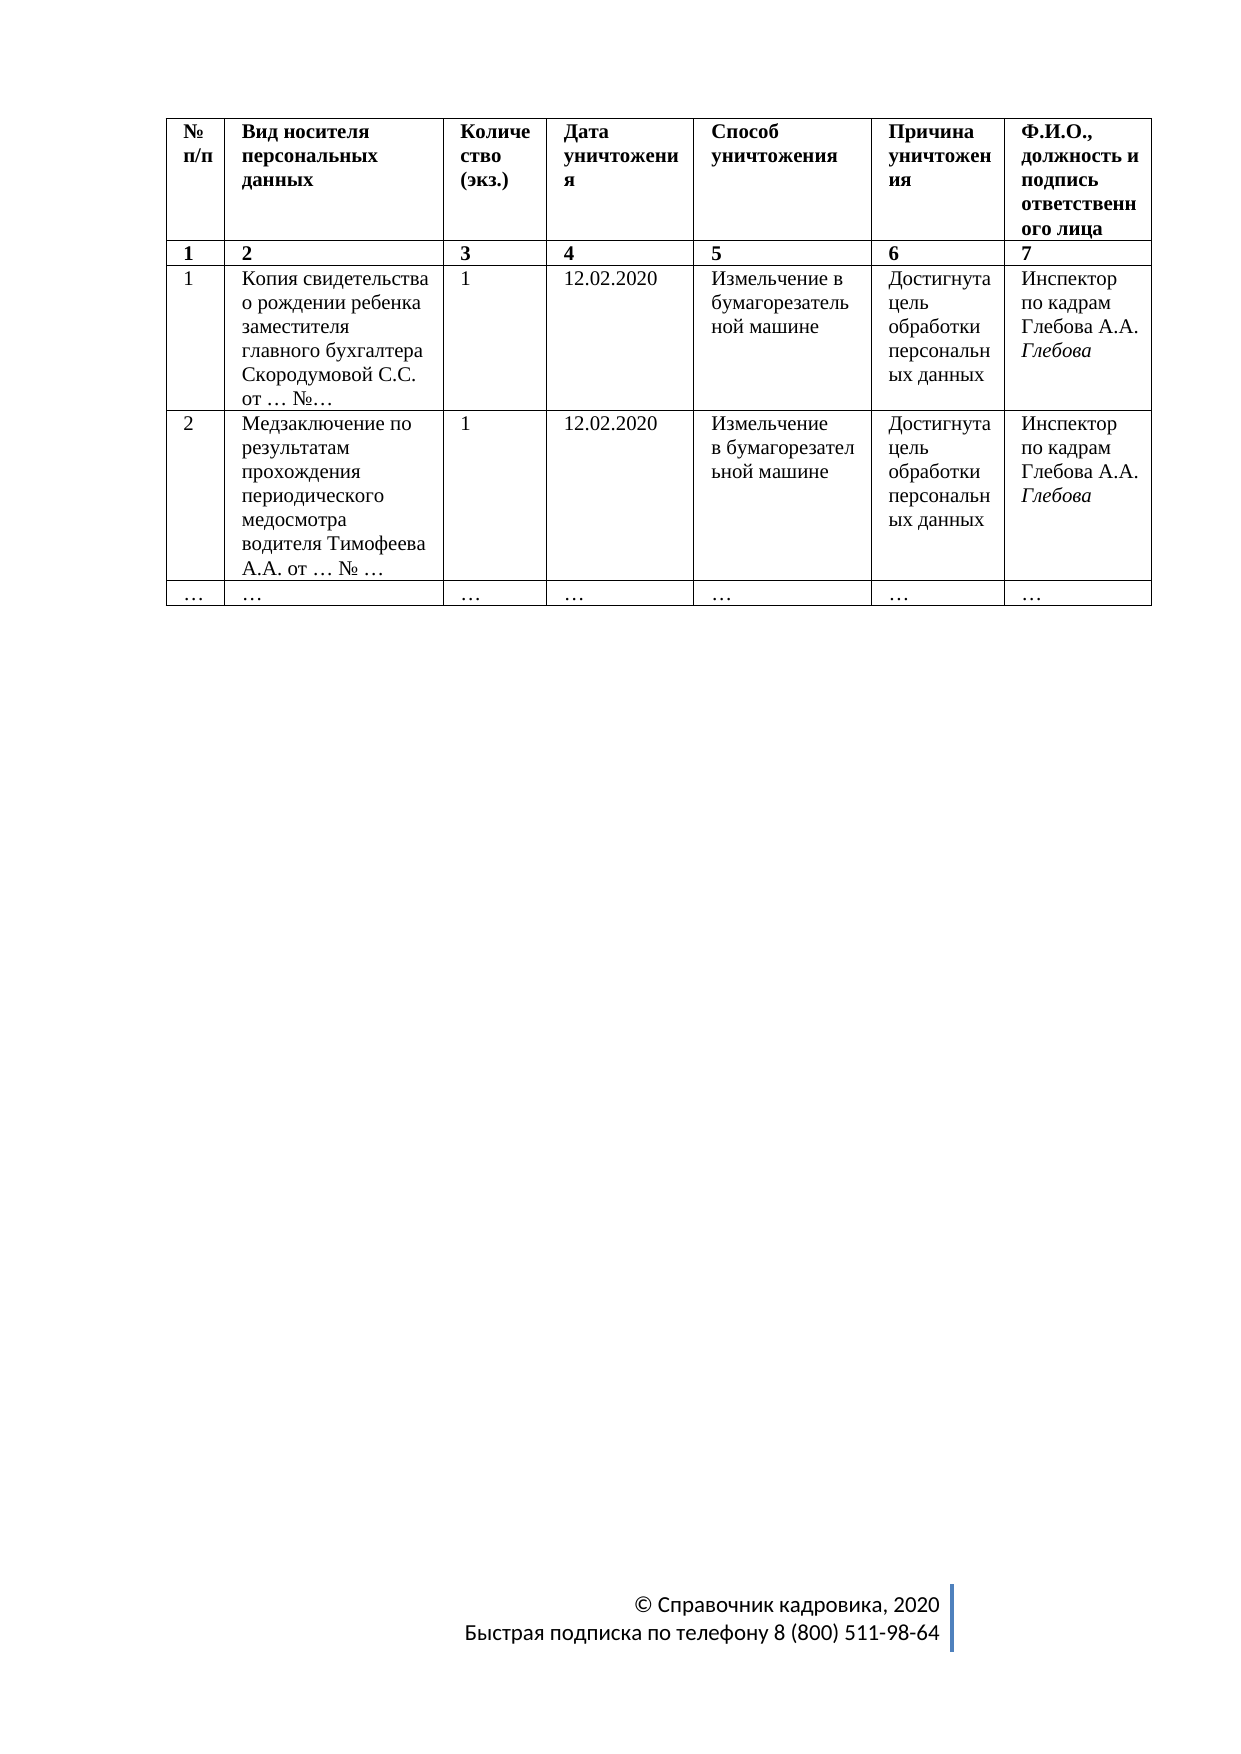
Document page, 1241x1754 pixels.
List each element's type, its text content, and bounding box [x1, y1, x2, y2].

table_cell Медзаключение по результатам прохождения периодического медосмотра водителя Тимофеева А.А. от … № … [225, 411, 443, 579]
table_cell 3 [444, 241, 546, 264]
table_header Способ уничтожения [694, 119, 871, 239]
table_header Вид носителя персональных данных [225, 119, 443, 239]
table_cell … [1005, 581, 1151, 604]
table_cell Измельчение в бумагорезательной машине [694, 411, 871, 579]
table_cell … [547, 581, 693, 604]
table_cell 4 [547, 241, 693, 264]
table_cell Достигнута цель обработки персональных данных [872, 411, 1004, 579]
table_cell 6 [872, 241, 1004, 264]
table_cell 2 [167, 411, 224, 579]
table_cell 2 [225, 241, 443, 264]
table_cell Инспектор по кадрам Глебова А.А. Глебова [1005, 411, 1151, 579]
table_cell Копия свидетельства о рождении ребенка заместителя главного бухгалтера Скородумовой С.С. от … №… [225, 266, 443, 410]
table_cell … [444, 581, 546, 604]
table_cell 1 [167, 266, 224, 410]
table_header Дата уничтожения [547, 119, 693, 239]
table_cell 1 [444, 266, 546, 410]
table_header Ф.И.О., должность и подпись ответственного лица [1005, 119, 1151, 239]
table_cell 1 [167, 241, 224, 264]
table_cell 5 [694, 241, 871, 264]
table_cell 7 [1005, 241, 1151, 264]
table_cell … [167, 581, 224, 604]
table_cell 1 [444, 411, 546, 579]
table_cell Достигнута цель обработки персональных данных [872, 266, 1004, 410]
table_cell 12.02.2020 [547, 266, 693, 410]
table_cell Измельчение в бумагорезательной машине [694, 266, 871, 410]
table_header Причина уничтожения [872, 119, 1004, 239]
table_header № п/п [167, 119, 224, 239]
table_header Количество (экз.) [444, 119, 546, 239]
table_cell … [694, 581, 871, 604]
table_cell 12.02.2020 [547, 411, 693, 579]
table_cell … [872, 581, 1004, 604]
table_cell … [225, 581, 443, 604]
table_cell Инспектор по кадрам Глебова А.А. Глебова [1005, 266, 1151, 410]
